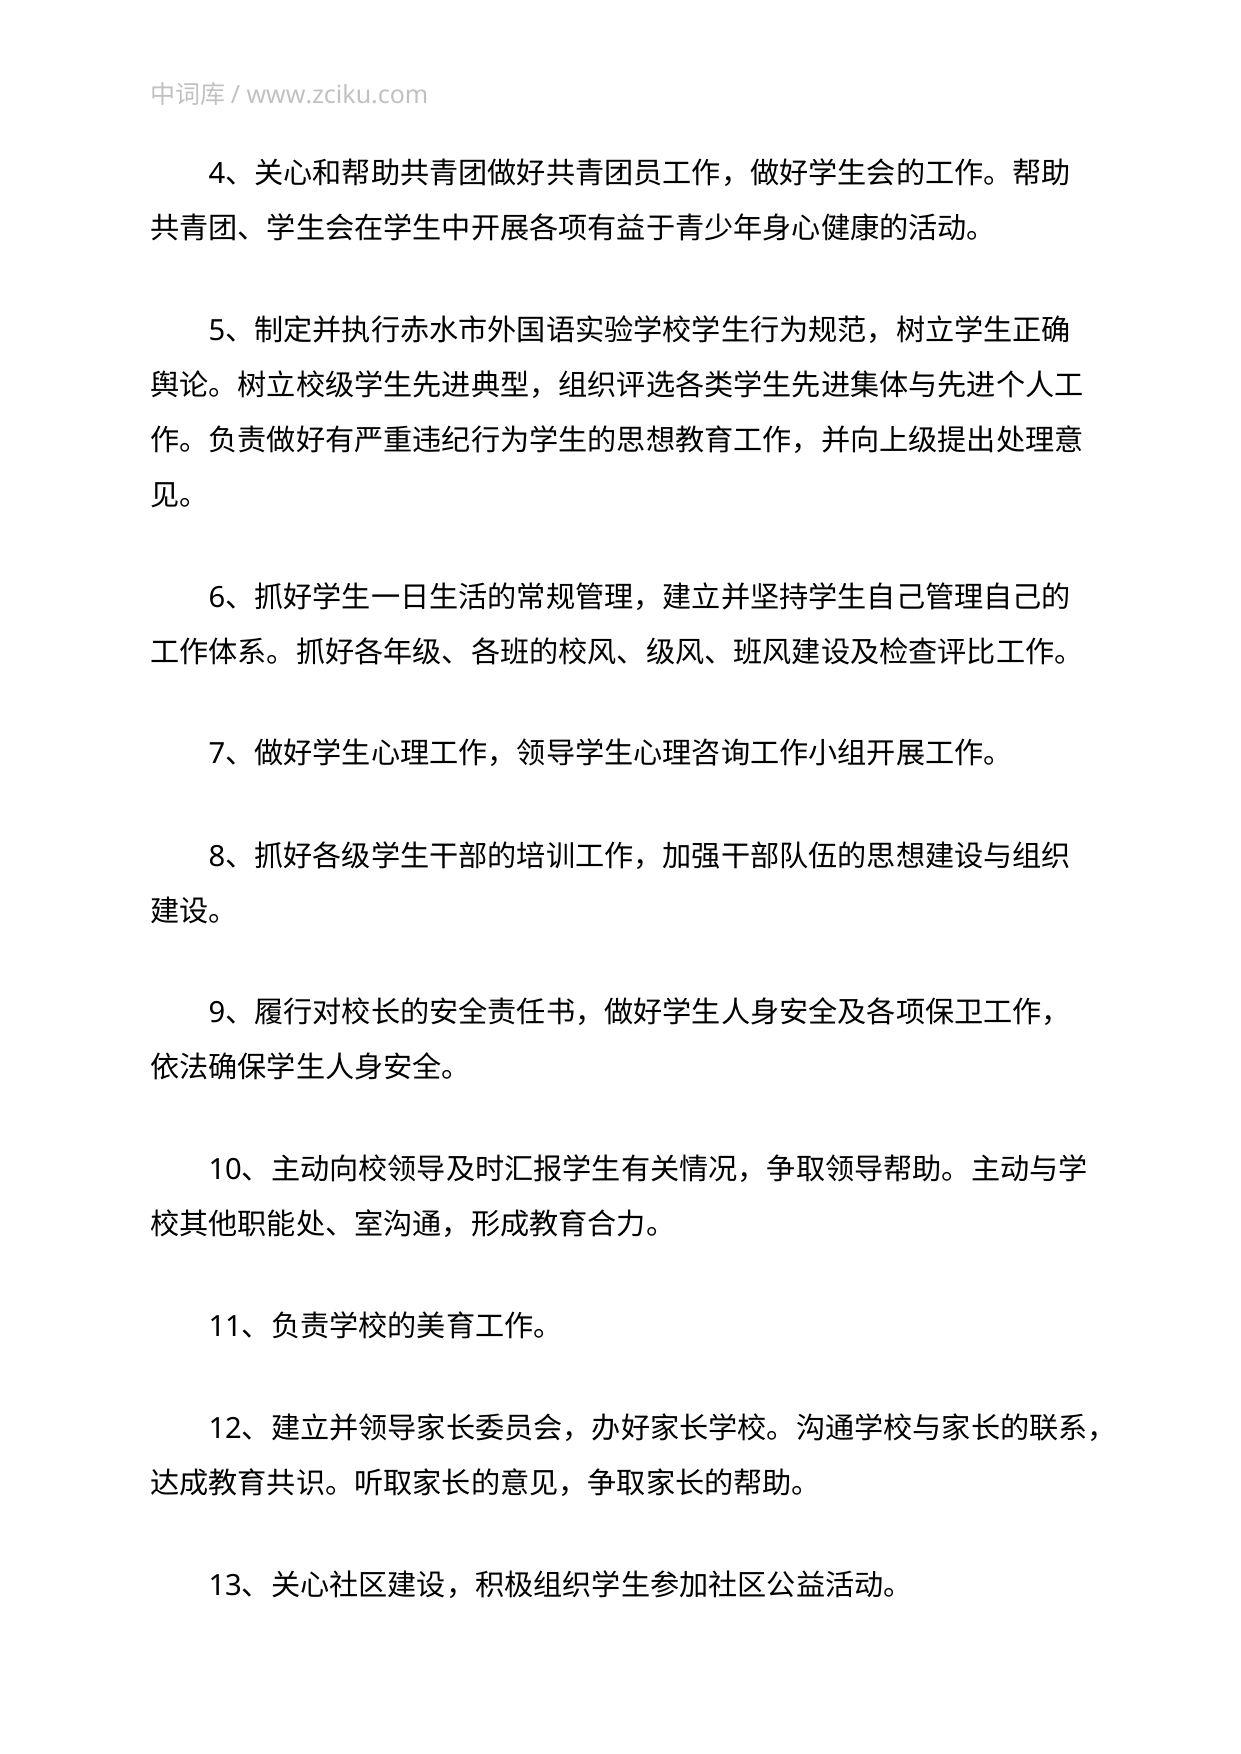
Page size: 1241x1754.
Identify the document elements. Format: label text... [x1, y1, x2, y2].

text 10、主动向校领导及时汇报学生有关情况，争取领导帮助。主动与学校其他职能处、室沟通，形成教育合力。 [150, 1146, 1090, 1243]
text 13、关心社区建设，积极组织学生参加社区公益活动。 [150, 1561, 1090, 1603]
text 8、抓好各级学生干部的培训工作，加强干部队伍的思想建设与组织建设。 [150, 832, 1090, 929]
text 12、建立并领导家长委员会，办好家长学校。沟通学校与家长的联系，达成教育共识。听取家长的意见，争取家长的帮助。 [150, 1404, 1090, 1502]
text 5、制定并执行赤水市外国语实验学校学生行为规范，树立学生正确舆论。树立校级学生先进典型，组织评选各类学生先进集体与先进个人工作。负责做好有严重违纪行为学生的思想教育工作，并向上级提出处理意见。 [150, 307, 1090, 514]
text 7、做好学生心理工作，领导学生心理咨询工作小组开展工作。 [150, 730, 1090, 772]
text 6、抓好学生一日生活的常规管理，建立并坚持学生自己管理自己的工作体系。抓好各年级、各班的校风、级风、班风建设及检查评比工作。 [150, 573, 1090, 671]
text 9、履行对校长的安全责任书，做好学生人身安全及各项保卫工作，依法确保学生人身安全。 [150, 989, 1090, 1086]
text 11、负责学校的美育工作。 [150, 1302, 1090, 1345]
text 4、关心和帮助共青团做好共青团员工作，做好学生会的工作。帮助共青团、学生会在学生中开展各项有益于青少年身心健康的活动。 [150, 150, 1090, 247]
